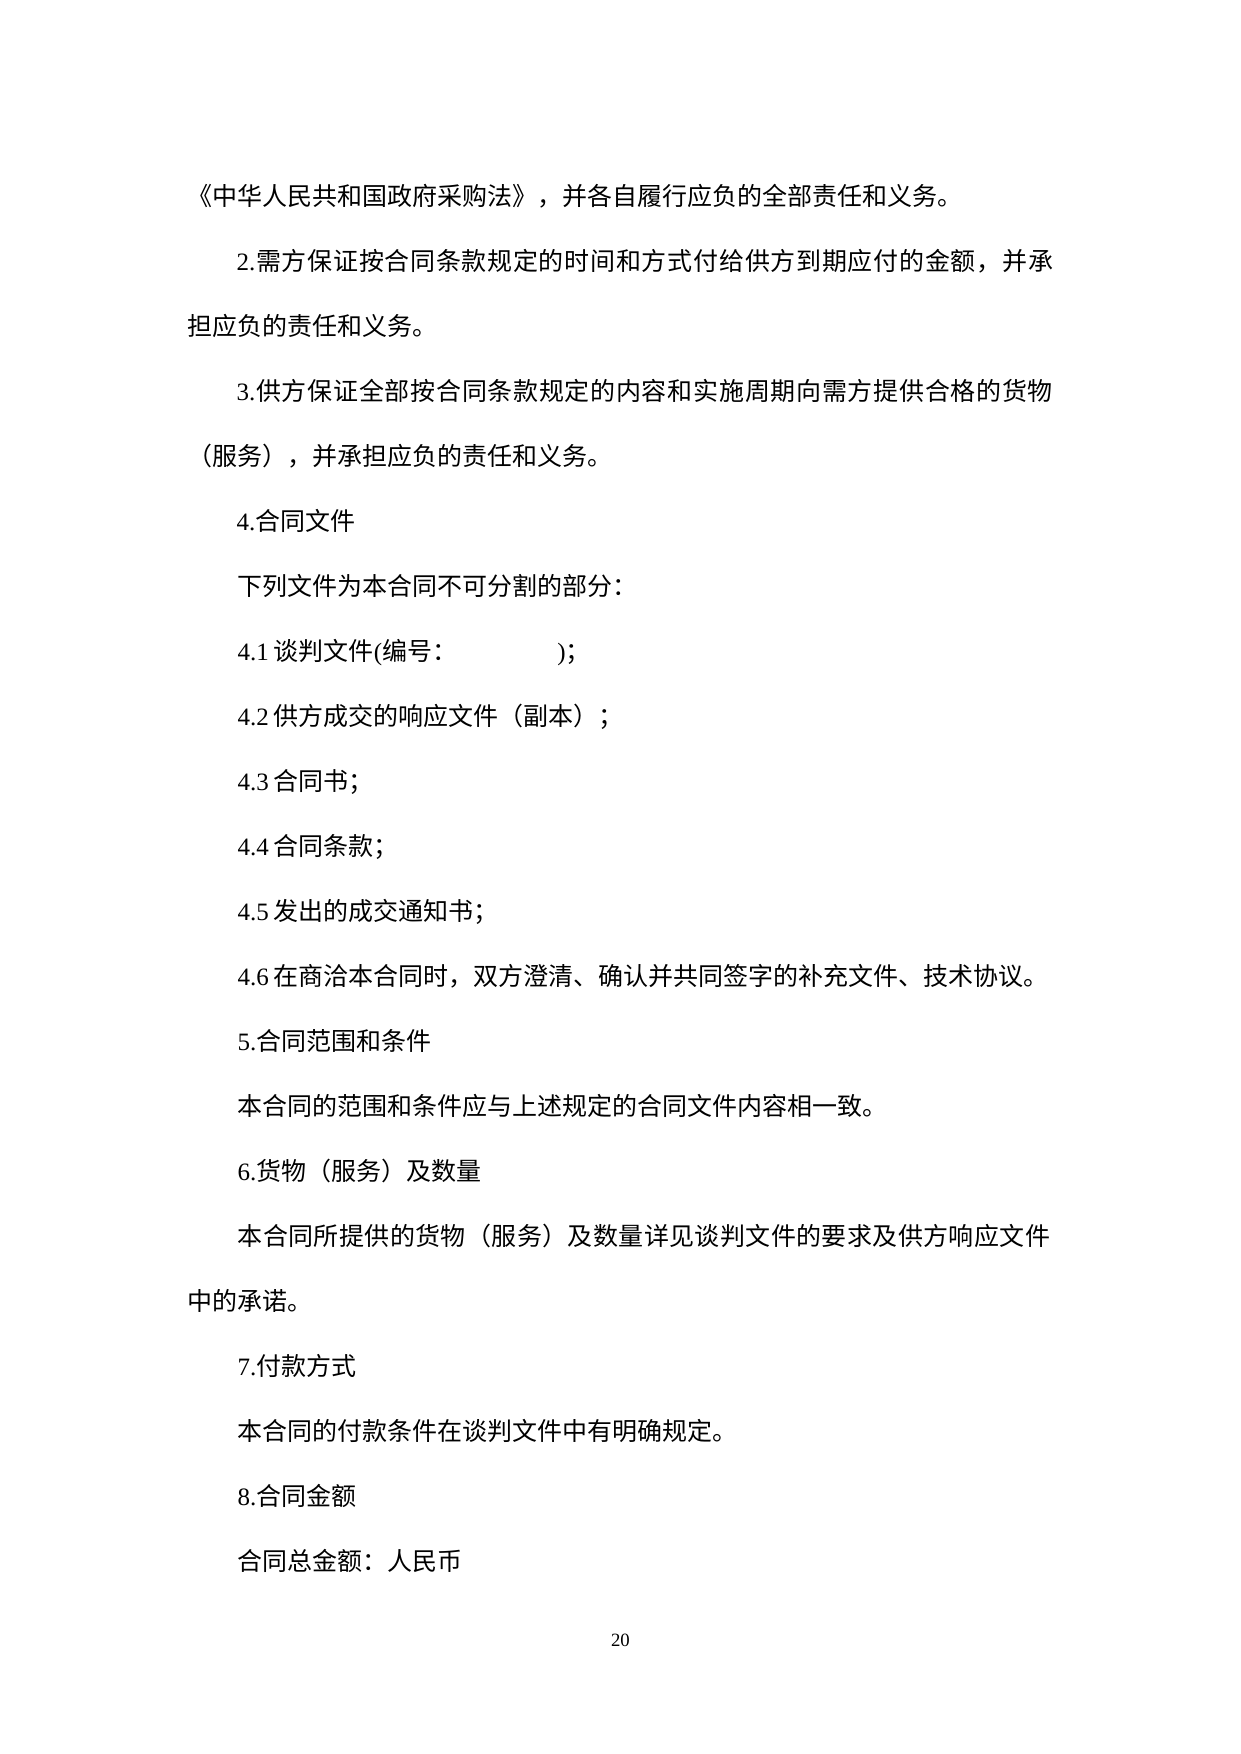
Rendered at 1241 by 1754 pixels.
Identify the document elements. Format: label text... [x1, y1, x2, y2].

text 4.2供方成交的响应文件（副本）； [187, 682, 1053, 747]
text 4.合同文件 [187, 487, 1053, 552]
text 4.3合同书； [187, 747, 1053, 812]
text 3.供方保证全部按合同条款规定的内容和实施周期向需方提供合格的货物（服务），并承担应负的责任和义务。 [187, 357, 1053, 487]
text 5.合同范围和条件 [187, 1007, 1053, 1072]
text 4.6在商洽本合同时，双方澄清、确认并共同签字的补充文件、技术协议。 [187, 942, 1053, 1007]
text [187, 162, 1053, 227]
text 4.5发出的成交通知书； [187, 877, 1053, 942]
text 7.付款方式 [187, 1332, 1053, 1397]
text 下列文件为本合同不可分割的部分： [187, 552, 1053, 617]
text 本合同的付款条件在谈判文件中有明确规定。 [187, 1397, 1053, 1462]
text 2.需方保证按合同条款规定的时间和方式付给供方到期应付的金额，并承担应负的责任和义务。 [187, 227, 1053, 357]
text 4.1谈判文件(编号： )； [187, 617, 1053, 682]
text 6.货物（服务）及数量 [187, 1137, 1053, 1202]
text 4.4合同条款； [187, 812, 1053, 877]
text 合同总金额：人民币 [187, 1527, 1053, 1592]
text 8.合同金额 [187, 1462, 1053, 1527]
text 本合同所提供的货物（服务）及数量详见谈判文件的要求及供方响应文件中的承诺。 [187, 1202, 1053, 1332]
text 本合同的范围和条件应与上述规定的合同文件内容相一致。 [187, 1072, 1053, 1137]
